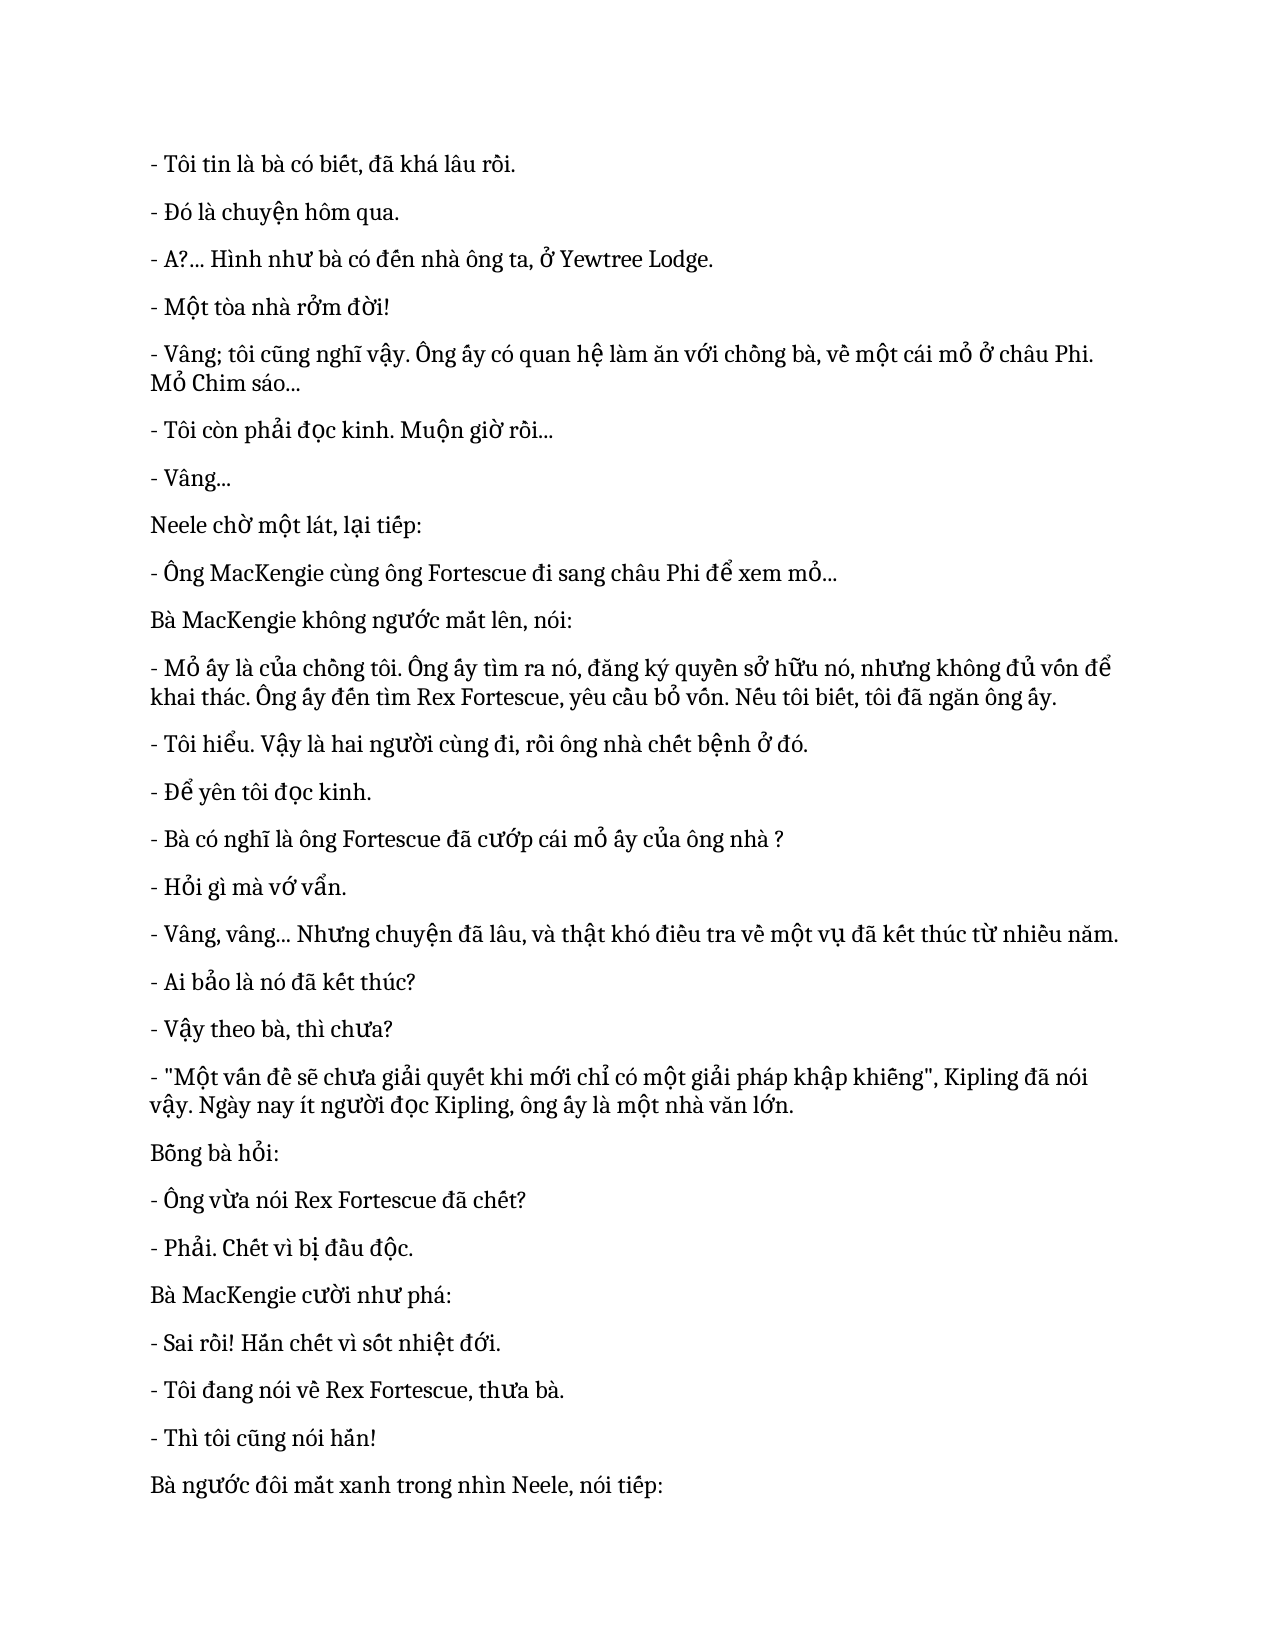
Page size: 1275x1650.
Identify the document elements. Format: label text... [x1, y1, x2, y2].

text - Một tòa nhà rởm đời! [150, 292, 1125, 321]
text - Vâng, vâng... Nhưng chuyện đã lâu, và thật khó điều tra về một vụ đã kết thúc từ nhiều năm. [150, 920, 1125, 949]
text Bà MacKengie không ngước mắt lên, nói: [150, 606, 1125, 635]
text Bà MacKengie cười như phá: [150, 1281, 1125, 1310]
text - Ai bảo là nó đã kết thúc? [150, 967, 1125, 996]
text - Hỏi gì mà vớ vẩn. [150, 872, 1125, 901]
text Bỗng bà hỏi: [150, 1139, 1125, 1167]
text - Tôi hiểu. Vậy là hai người cùng đi, rồi ông nhà chết bệnh ở đó. [150, 730, 1125, 759]
text - Ông MacKengie cùng ông Fortescue đi sang châu Phi để xem mỏ... [150, 559, 1125, 587]
text - Mỏ ấy là của chồng tôi. Ông ấy tìm ra nó, đăng ký quyền sở hữu nó, nhưng không đủ vốn để khai thác. Ông ấy đến tìm Rex Fortescue, yêu cầu bỏ vốn. Nếu tôi biết, tôi đã ngăn ông ấy. [150, 654, 1125, 711]
text - Phải. Chết vì bị đầu độc. [150, 1234, 1125, 1262]
text - Thì tôi cũng nói hắn! [150, 1424, 1125, 1452]
text - Tôi tin là bà có biết, đã khá lâu rồi. [150, 150, 1125, 179]
text Bà ngước đôi mắt xanh trong nhìn Neele, nói tiếp: [150, 1471, 1125, 1500]
text - Để yên tôi đọc kinh. [150, 777, 1125, 806]
text - "Một vấn đề sẽ chưa giải quyết khi mới chỉ có một giải pháp khập khiễng", Kipling đã nói vậy. Ngày nay ít người đọc Kipling, ông ấy là một nhà văn lớn. [150, 1062, 1125, 1120]
text - Sai rồi! Hắn chết vì sốt nhiệt đới. [150, 1329, 1125, 1357]
text - Đó là chuyện hôm qua. [150, 197, 1125, 226]
text - Vậy theo bà, thì chưa? [150, 1015, 1125, 1044]
text - Vâng... [150, 464, 1125, 492]
text - Vâng; tôi cũng nghĩ vậy. Ông ấy có quan hệ làm ăn với chồng bà, về một cái mỏ ở châu Phi. Mỏ Chim sáo... [150, 340, 1125, 397]
text - Ông vừa nói Rex Fortescue đã chết? [150, 1186, 1125, 1215]
text Neele chờ một lát, lại tiếp: [150, 511, 1125, 540]
text - Bà có nghĩ là ông Fortescue đã cướp cái mỏ ấy của ông nhà ? [150, 825, 1125, 854]
text - Tôi còn phải đọc kinh. Muộn giờ rồi... [150, 416, 1125, 445]
text - A?... Hình như bà có đến nhà ông ta, ở Yewtree Lodge. [150, 245, 1125, 274]
text - Tôi đang nói về Rex Fortescue, thưa bà. [150, 1376, 1125, 1405]
